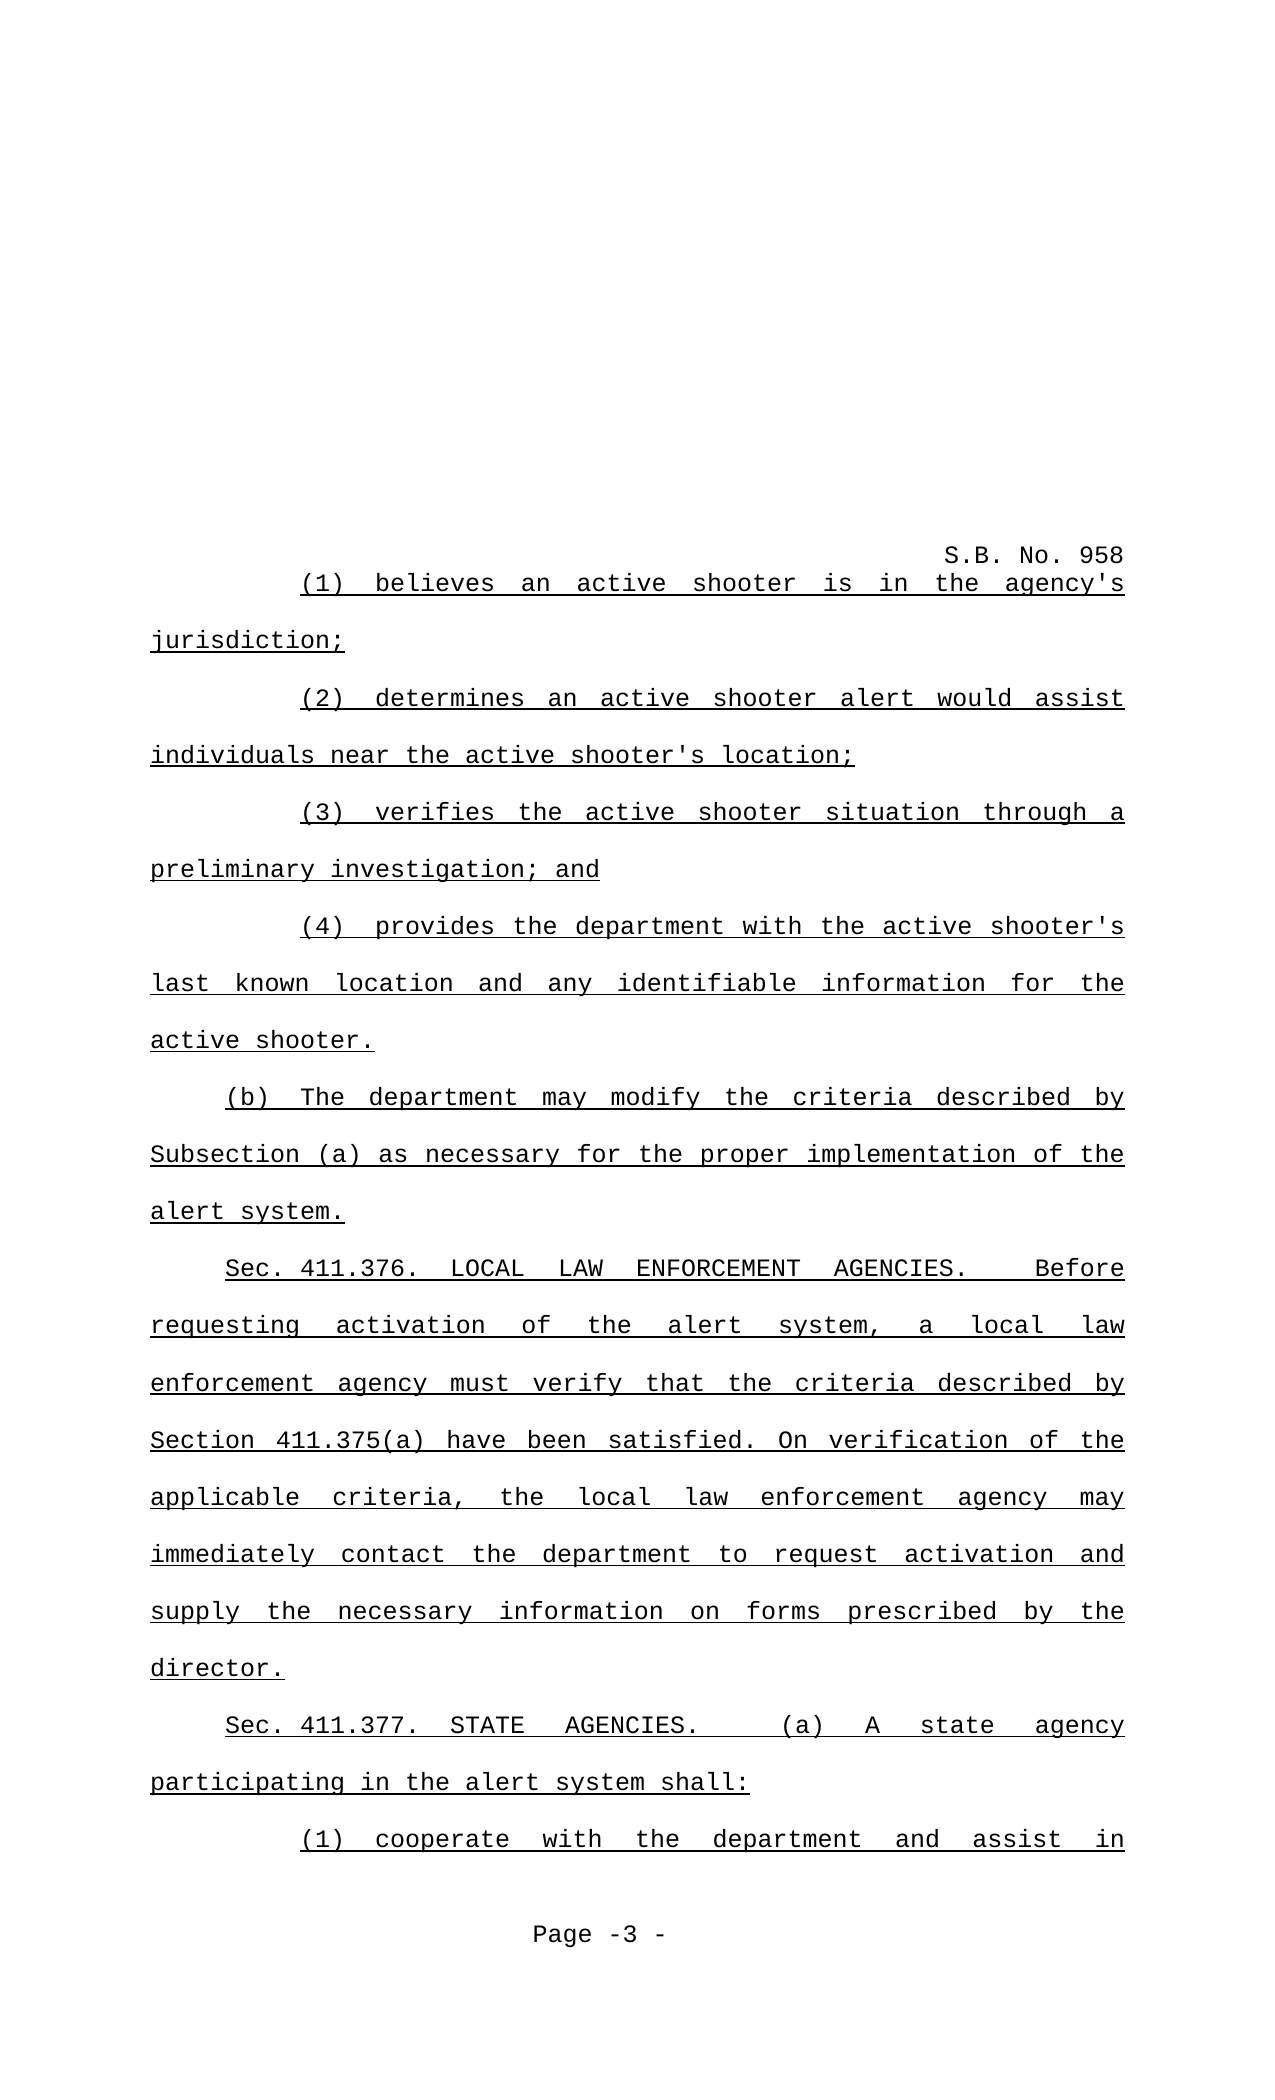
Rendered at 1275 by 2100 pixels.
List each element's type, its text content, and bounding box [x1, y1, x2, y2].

text Sec. 411.376. LOCAL LAW ENFORCEMENT AGENCIES. Before requesting activation of the alert system, a local law enforcement agency must verify that the criteria described by Section 411.375(a) have been satisfied. On verification of the applicable criteria, the local law enforcement agency may immediately contact the department to request activation and supply the necessary information on forms prescribed by the director. [150, 1338, 1125, 1393]
text (3) verifies the active shooter situation through a preliminary investigation; and [150, 799, 1125, 885]
text (b) The department may modify the criteria described by Subsection (a) as necessary for the proper implementation of the alert system. [150, 1084, 1125, 1165]
text Sec. 411.376. LOCAL LAW ENFORCEMENT AGENCIES. Before requesting activation of the alert system, a local law enforcement agency must verify that the criteria described by Section 411.375(a) have been satisfied. On verification of the applicable criteria, the local law enforcement agency may immediately contact the department to request activation and supply the necessary information on forms prescribed by the director. [150, 1395, 1125, 1450]
text Sec. 411.376. LOCAL LAW ENFORCEMENT AGENCIES. Before requesting activation of the alert system, a local law enforcement agency must verify that the criteria described by Section 411.375(a) have been satisfied. On verification of the applicable criteria, the local law enforcement agency may immediately contact the department to request activation and supply the necessary information on forms prescribed by the director. [150, 1452, 1125, 1508]
text Sec. 411.376. LOCAL LAW ENFORCEMENT AGENCIES. Before requesting activation of the alert system, a local law enforcement agency must verify that the criteria described by Section 411.375(a) have been satisfied. On verification of the applicable criteria, the local law enforcement agency may immediately contact the department to request activation and supply the necessary information on forms prescribed by the director. [150, 1623, 1125, 1684]
text Sec. 411.376. LOCAL LAW ENFORCEMENT AGENCIES. Before requesting activation of the alert system, a local law enforcement agency must verify that the criteria described by Section 411.375(a) have been satisfied. On verification of the applicable criteria, the local law enforcement agency may immediately contact the department to request activation and supply the necessary information on forms prescribed by the director. [150, 1256, 1125, 1336]
text Sec. 411.377. STATE AGENCIES. (a) A state agency participating in the alert system shall: [150, 1712, 1125, 1798]
text Sec. 411.376. LOCAL LAW ENFORCEMENT AGENCIES. Before requesting activation of the alert system, a local law enforcement agency must verify that the criteria described by Section 411.375(a) have been satisfied. On verification of the applicable criteria, the local law enforcement agency may immediately contact the department to request activation and supply the necessary information on forms prescribed by the director. [150, 1566, 1125, 1622]
text (4) provides the department with the active shooter's last known location and any identifiable information for the active shooter. [150, 913, 1125, 994]
text (b) The department may modify the criteria described by Subsection (a) as necessary for the proper implementation of the alert system. [150, 1167, 1125, 1227]
text (1) believes an active shooter is in the agency's jurisdiction; [150, 571, 1125, 656]
text Sec. 411.376. LOCAL LAW ENFORCEMENT AGENCIES. Before requesting activation of the alert system, a local law enforcement agency must verify that the criteria described by Section 411.375(a) have been satisfied. On verification of the applicable criteria, the local law enforcement agency may immediately contact the department to request activation and supply the necessary information on forms prescribed by the director. [150, 1509, 1125, 1565]
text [150, 1827, 1125, 1855]
text (4) provides the department with the active shooter's last known location and any identifiable information for the active shooter. [150, 995, 1125, 1056]
text (2) determines an active shooter alert would assist individuals near the active shooter's location; [150, 685, 1125, 771]
